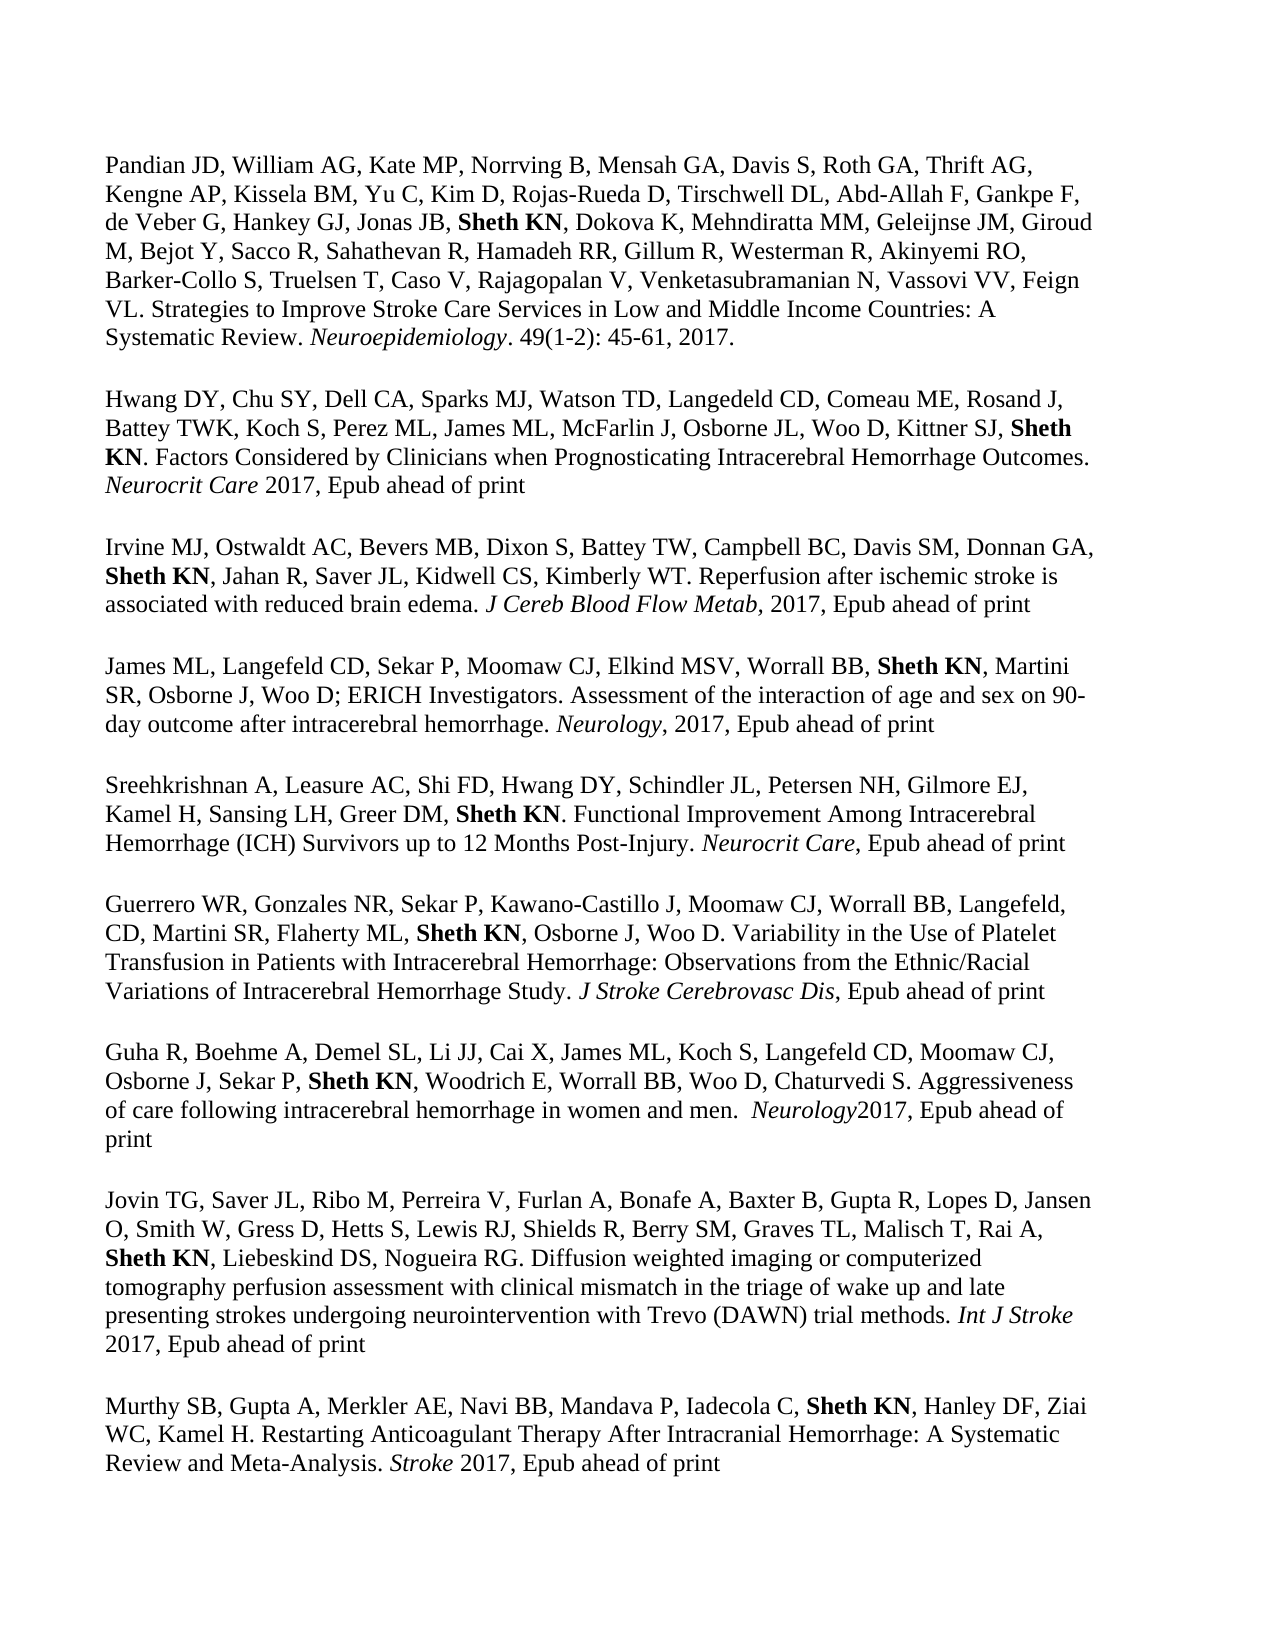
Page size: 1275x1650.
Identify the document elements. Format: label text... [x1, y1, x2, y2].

text Pandian JD, William AG, Kate MP, Norrving B, Mensah GA, Davis S, Roth GA, Thrift AG, Kengne AP, Kissela BM, Yu C, Kim D, Rojas-Rueda D, Tirschwell DL, Abd-Allah F, Gankpe F, de Veber G, Hankey GJ, Jonas JB, Sheth KN, Dokova K, Mehndiratta MM, Geleijnse JM, Giroud M, Bejot Y, Sacco R, Sahathevan R, Hamadeh RR, Gillum R, Westerman R, Akinyemi RO, Barker-Collo S, Truelsen T, Caso V, Rajagopalan V, Venketasubramanian N, Vassovi VV, Feign VL. Strategies to Improve Stroke Care Services in Low and Middle Income Countries: A Systematic Review. Neuroepidemiology. 49(1-2): 45-61, 2017. [105, 150, 1095, 351]
text Irvine MJ, Ostwaldt AC, Bevers MB, Dixon S, Battey TW, Campbell BC, Davis SM, Donnan GA, Sheth KN, Jahan R, Saver JL, Kidwell CS, Kimberly WT. Reperfusion after ischemic stroke is associated with reduced brain edema. J Cereb Blood Flow Metab, 2017, Epub ahead of print [105, 532, 1095, 618]
text Sreehkrishnan A, Leasure AC, Shi FD, Hwang DY, Schindler JL, Petersen NH, Gilmore EJ, Kamel H, Sansing LH, Greer DM, Sheth KN. Functional Improvement Among Intracerebral Hemorrhage (ICH) Survivors up to 12 Months Post-Injury. Neurocrit Care, Epub ahead of print [105, 770, 1095, 857]
text Hwang DY, Chu SY, Dell CA, Sparks MJ, Watson TD, Langedeld CD, Comeau ME, Rosand J, Battey TWK, Koch S, Perez ML, James ML, McFarlin J, Osborne JL, Woo D, Kittner SJ, Sheth KN. Factors Considered by Clinicians when Prognosticating Intracerebral Hemorrhage Outcomes. Neurocrit Care 2017, Epub ahead of print [105, 384, 1095, 499]
text Murthy SB, Gupta A, Merkler AE, Navi BB, Mandava P, Iadecola C, Sheth KN, Hanley DF, Ziai WC, Kamel H. Restarting Anticoagulant Therapy After Intracranial Hemorrhage: A Systematic Review and Meta-Analysis. Stroke 2017, Epub ahead of print [105, 1391, 1095, 1477]
text Jovin TG, Saver JL, Ribo M, Perreira V, Furlan A, Bonafe A, Baxter B, Gupta R, Lopes D, Jansen O, Smith W, Gress D, Hetts S, Lewis RJ, Shields R, Berry SM, Graves TL, Malisch T, Rai A, Sheth KN, Liebeskind DS, Nogueira RG. Diffusion weighted imaging or computerized tomography perfusion assessment with clinical mismatch in the triage of wake up and late presenting strokes undergoing neurointervention with Trevo (DAWN) trial methods. Int J Stroke 2017, Epub ahead of print [105, 1185, 1095, 1358]
text Guha R, Boehme A, Demel SL, Li JJ, Cai X, James ML, Koch S, Langefeld CD, Moomaw CJ, Osborne J, Sekar P, Sheth KN, Woodrich E, Worrall BB, Woo D, Chaturvedi S. Aggressiveness of care following intracerebral hemorrhage in women and men. Neurology2017, Epub ahead of print [105, 1037, 1095, 1152]
text James ML, Langefeld CD, Sekar P, Moomaw CJ, Elkind MSV, Worrall BB, Sheth KN, Martini SR, Osborne J, Woo D; ERICH Investigators. Assessment of the interaction of age and sex on 90-day outcome after intracerebral hemorrhage. Neurology, 2017, Epub ahead of print [105, 651, 1095, 737]
text Guerrero WR, Gonzales NR, Sekar P, Kawano-Castillo J, Moomaw CJ, Worrall BB, Langefeld, CD, Martini SR, Flaherty ML, Sheth KN, Osborne J, Woo D. Variability in the Use of Platelet Transfusion in Patients with Intracerebral Hemorrhage: Observations from the Ethnic/Racial Variations of Intracerebral Hemorrhage Study. J Stroke Cerebrovasc Dis, Epub ahead of print [105, 889, 1095, 1004]
